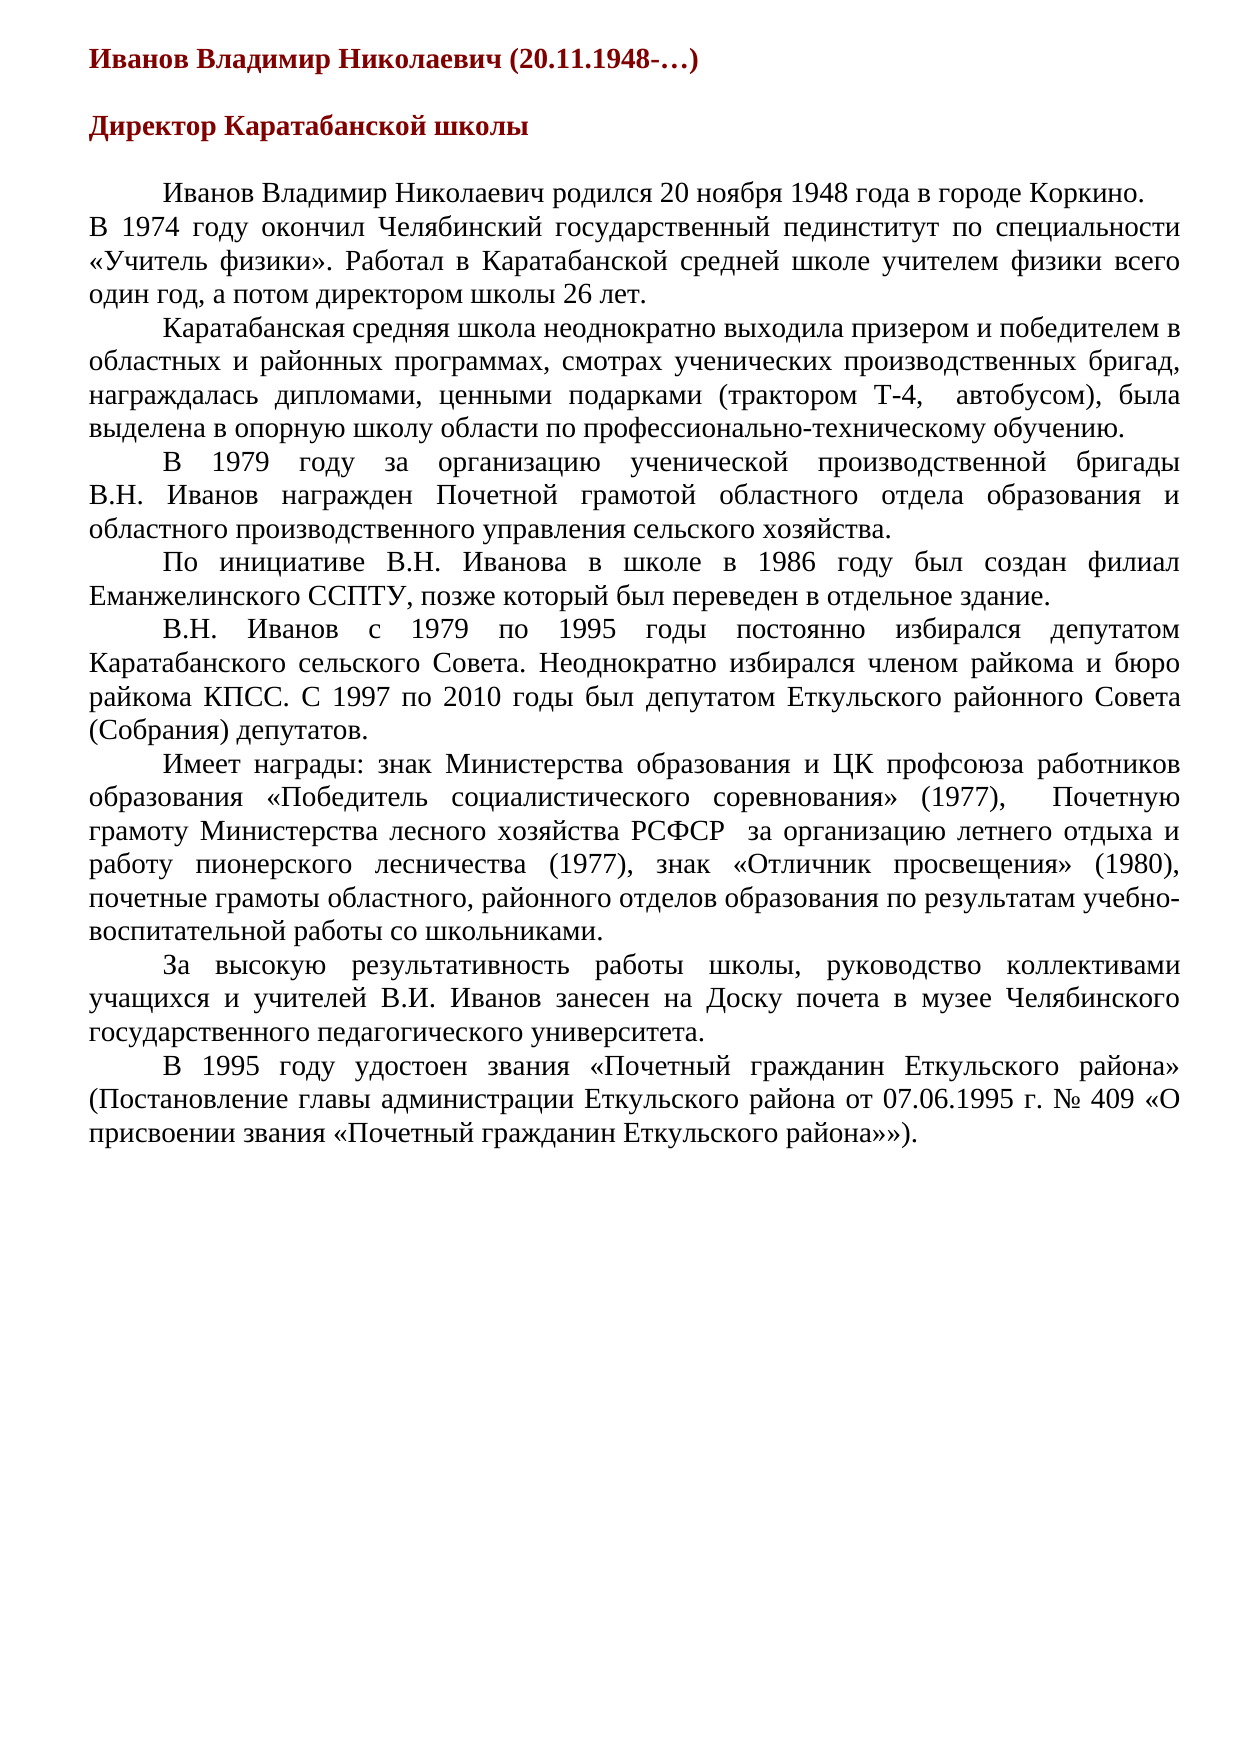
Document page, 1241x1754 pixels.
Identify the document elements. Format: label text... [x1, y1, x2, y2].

text В 1995 году удостоен звания «Почетный гражданин Еткульского района» (Постановление главы администрации Еткульского района от 07.06.1995 г. № 409 «О присвоении звания «Почетный гражданин Еткульского района»»). [89, 1048, 1181, 1148]
text По инициативе В.Н. Иванова в школе в 1986 году был создан филиал Еманжелинского ССПТУ, позже который был переведен в отдельное здание. [89, 544, 1181, 612]
text Директор Каратабанской школы [89, 108, 1181, 142]
subtitle В 1974 году окончил Челябинский государственный пединститут по специальности «Учитель физики». Работал в Каратабанской средней школе учителем физики всего один год, а потом директором школы 26 лет. [89, 209, 1181, 310]
text Иванов Владимир Николаевич родился 20 ноября 1948 года в городе Коркино. [89, 176, 1181, 209]
text Имеет награды: знак Министерства образования и ЦК профсоюза работников образования «Победитель социалистического соревнования» (1977), Почетную грамоту Министерства лесного хозяйства РСФСР за организацию летнего отдыха и работу пионерского лесничества (1977), знак «Отличник просвещения» (1980), почетные грамоты областного, районного отделов образования по результатам учебно-воспитательной работы со школьниками. [89, 746, 1181, 947]
subtitle Иванов Владимир Николаевич (20.11.1948-…) [89, 41, 1181, 75]
text Каратабанская средняя школа неоднократно выходила призером и победителем в областных и районных программах, смотрах ученических производственных бригад, награждалась дипломами, ценными подарками (трактором Т-4, автобусом), была выделена в опорную школу области по профессионально-техническому обучению. [89, 310, 1181, 444]
text В.Н. Иванов с 1979 по 1995 годы постоянно избирался депутатом Каратабанского сельского Совета. Неоднократно избирался членом райкома и бюро райкома КПСС. С 1997 по 2010 годы был депутатом Еткульского районного Совета (Собрания) депутатов. [89, 612, 1181, 746]
text За высокую результативность работы школы, руководство коллективами учащихся и учителей В.И. Иванов занесен на Доску почета в музее Челябинского государственного педагогического университета. [89, 947, 1181, 1048]
text В 1979 году за организацию ученической производственной бригады В.Н. Иванов награжден Почетной грамотой областного отдела образования и областного производственного управления сельского хозяйства. [89, 444, 1181, 544]
